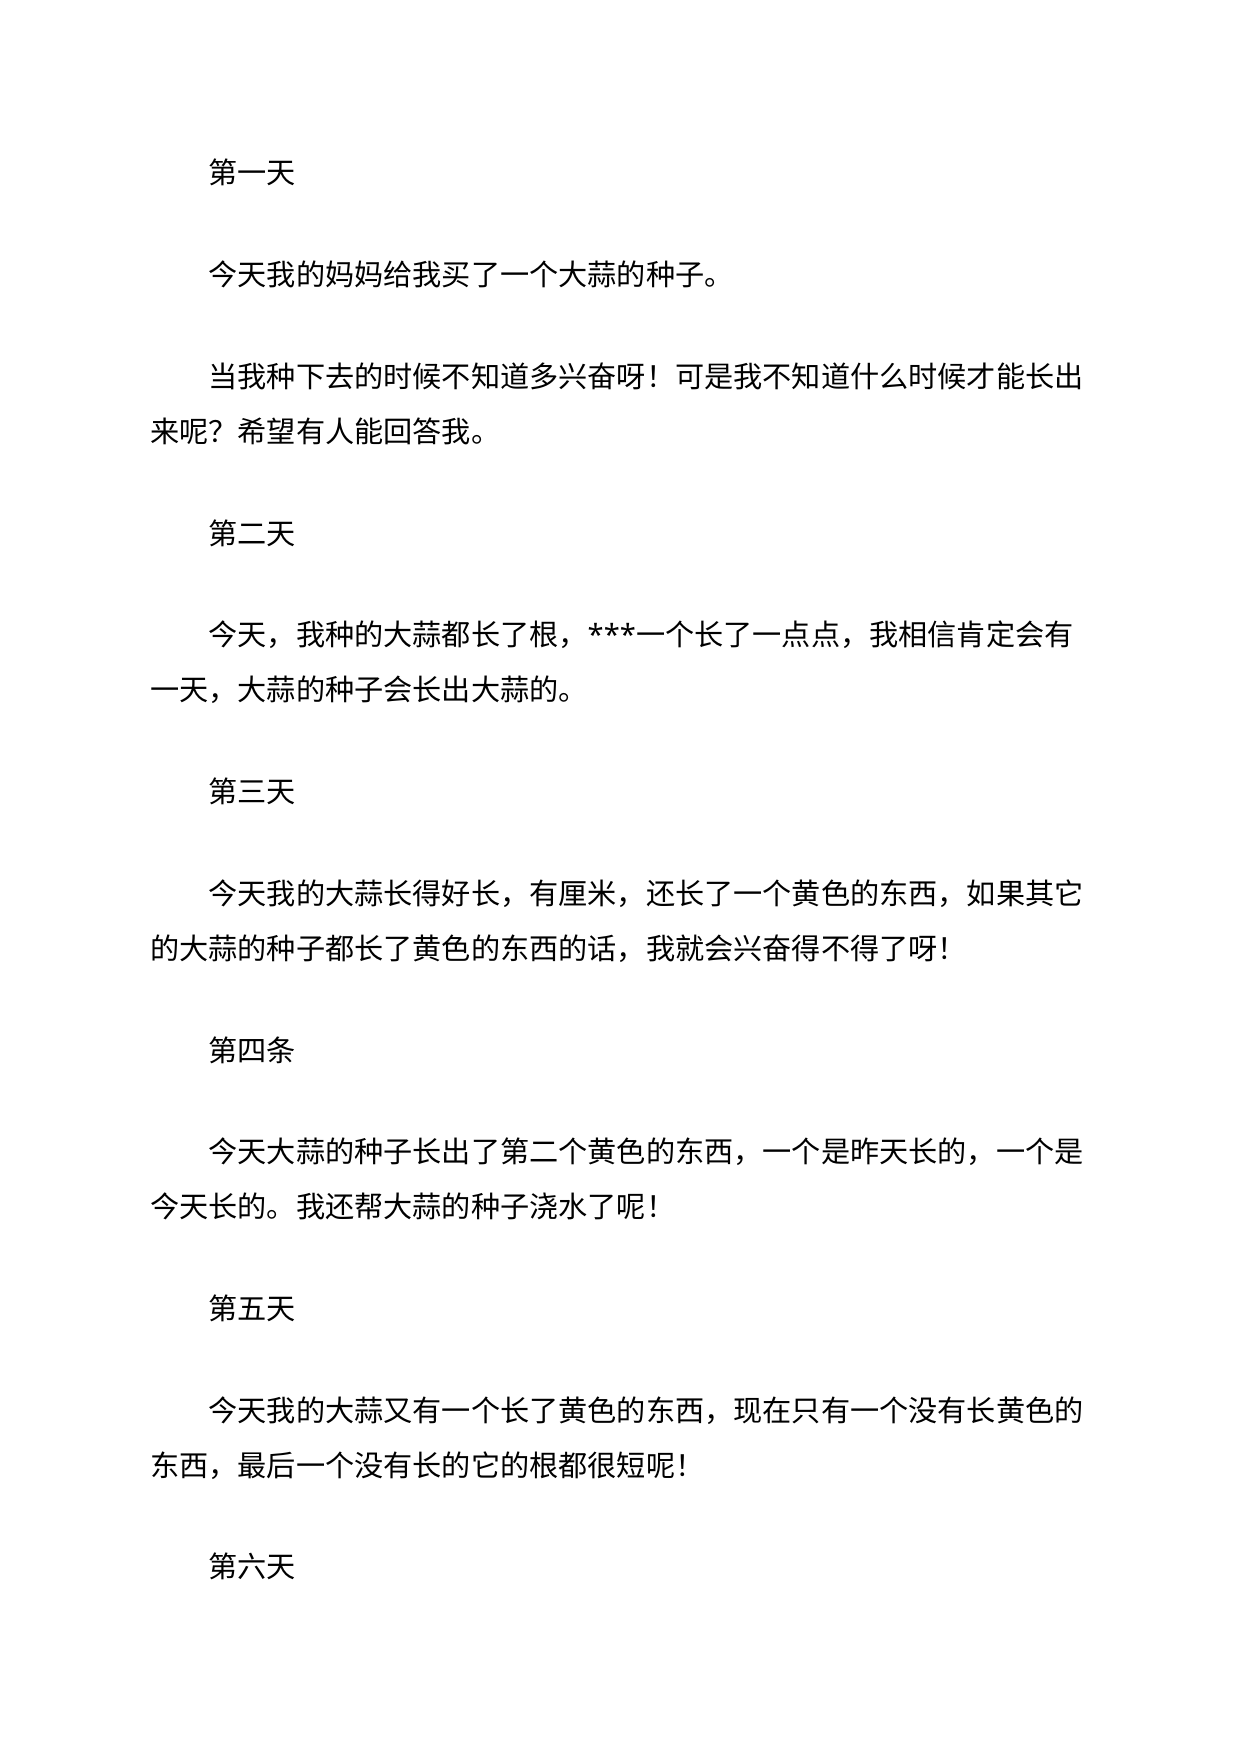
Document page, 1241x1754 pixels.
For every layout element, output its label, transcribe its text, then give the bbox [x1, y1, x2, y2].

text 今天我的妈妈给我买了一个大蒜的种子。 [150, 252, 1090, 294]
text 第二天 [150, 510, 1090, 552]
text 第五天 [150, 1286, 1090, 1328]
text 今天我的大蒜长得好长，有厘米，还长了一个黄色的东西，如果其它的大蒜的种子都长了黄色的东西的话，我就会兴奋得不得了呀！ [150, 871, 1090, 968]
text 第六天 [150, 1544, 1090, 1586]
text 第四条 [150, 1027, 1090, 1069]
text 今天我的大蒜又有一个长了黄色的东西，现在只有一个没有长黄色的东西，最后一个没有长的它的根都很短呢！ [150, 1387, 1090, 1484]
text 今天，我种的大蒜都长了根，***一个长了一点点，我相信肯定会有一天，大蒜的种子会长出大蒜的。 [150, 612, 1090, 709]
text 第一天 [150, 150, 1090, 192]
text 今天大蒜的种子长出了第二个黄色的东西，一个是昨天长的，一个是今天长的。我还帮大蒜的种子浇水了呢！ [150, 1129, 1090, 1226]
text 第三天 [150, 769, 1090, 811]
text 当我种下去的时候不知道多兴奋呀！可是我不知道什么时候才能长出来呢？希望有人能回答我。 [150, 353, 1090, 451]
